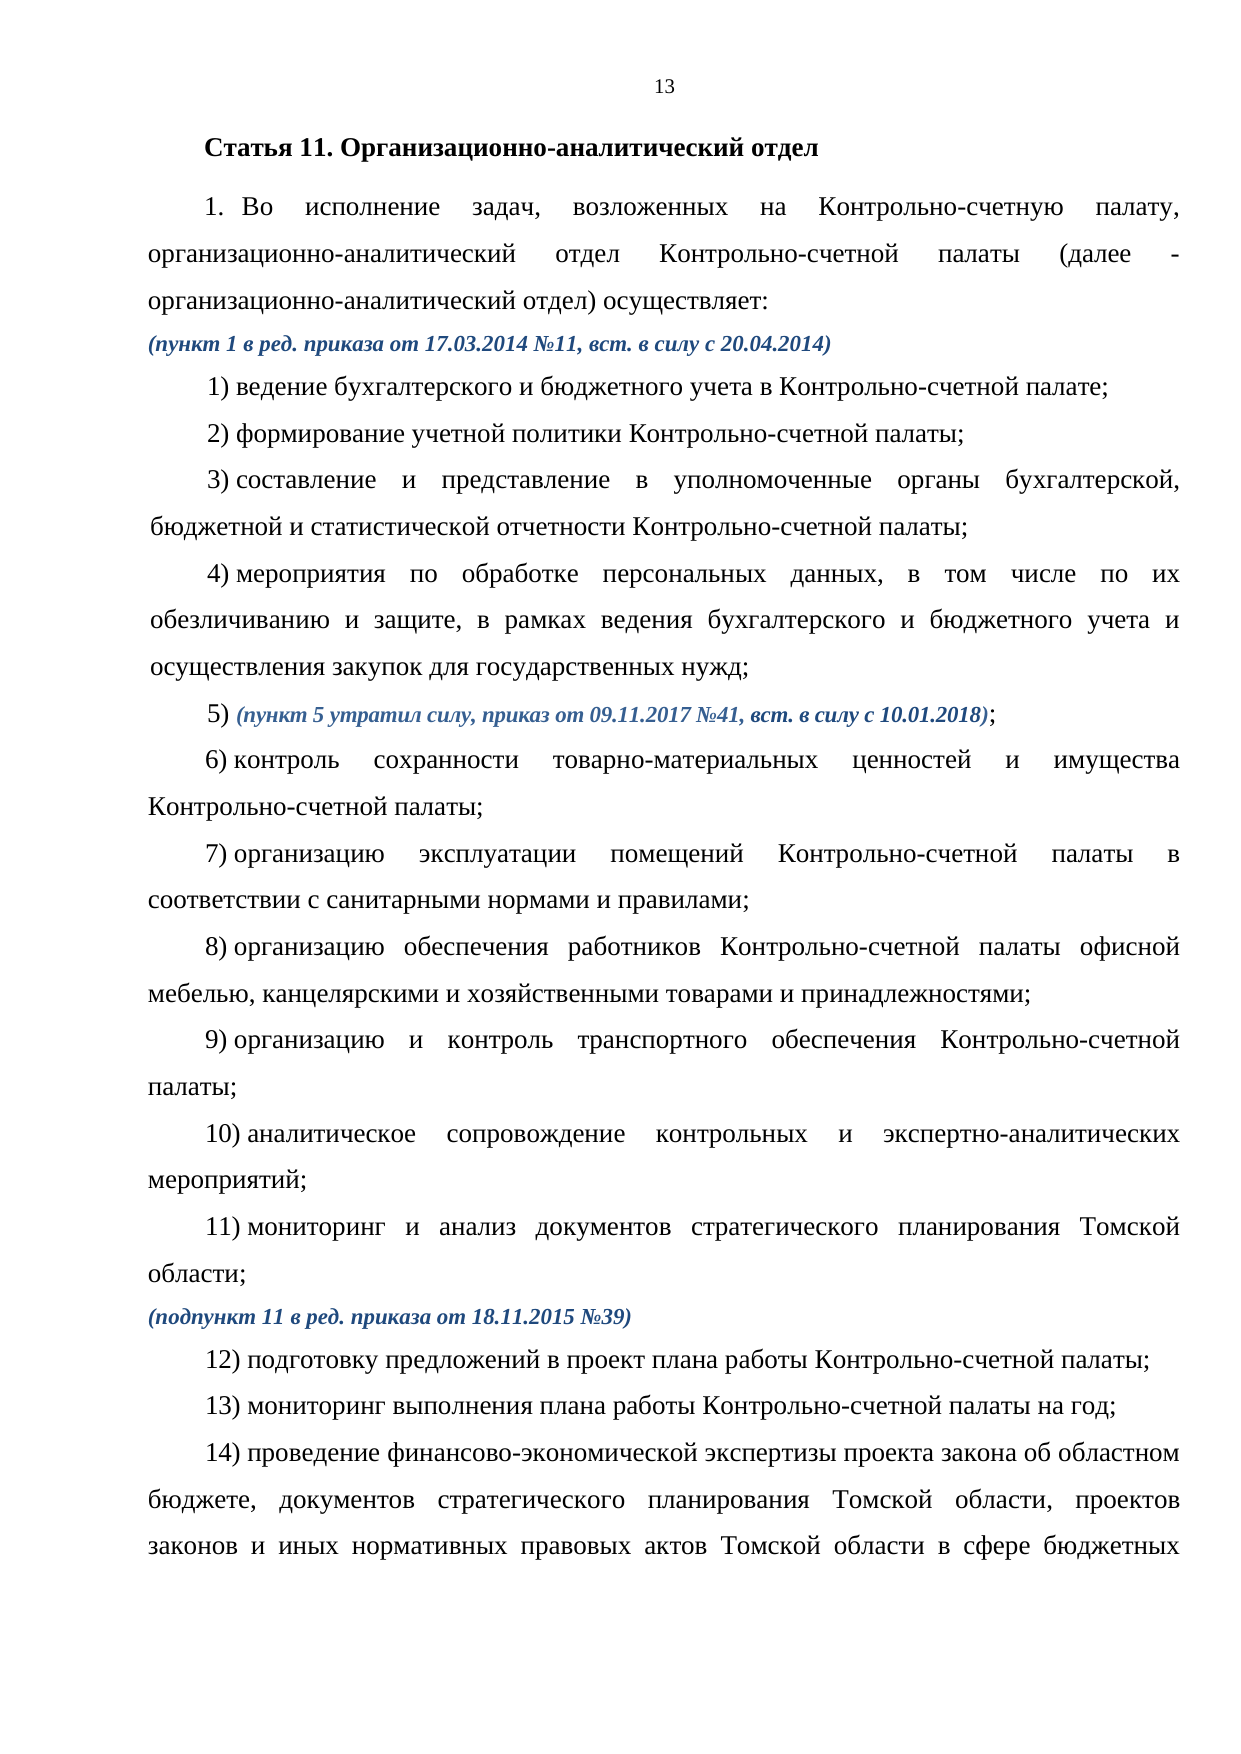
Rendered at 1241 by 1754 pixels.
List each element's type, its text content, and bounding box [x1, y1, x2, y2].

list организацию эксплуатации помещений Контрольно-счетной палаты в соответствии с санитарными нормами и правилами; [148, 837, 1181, 914]
list мероприятия по обработке персональных данных, в том числе по их обезличиванию и защите, в рамках ведения бухгалтерского и бюджетного учета и осуществления закупок для государственных нужд; [150, 557, 1181, 681]
subtitle Статья 11. Организационно-аналитический отдел [148, 131, 1181, 162]
list Во исполнение задач, возложенных на Контрольно-счетную палату, организационно-аналитический отдел Контрольно-счетной палаты (далее - организационно-аналитический отдел) осуществляет: [148, 191, 1181, 315]
list подготовку предложений в проект плана работы Контрольно-счетной палаты; [148, 1343, 1181, 1374]
list организацию обеспечения работников Контрольно-счетной палаты офисной мебелью, канцелярскими и хозяйственными товарами и принадлежностями; [148, 930, 1181, 1008]
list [148, 1436, 1181, 1561]
list формирование учетной политики Контрольно-счетной палаты; [150, 417, 1181, 448]
text (подпункт 11 в ред. приказа от 18.11.2015 №39) [148, 1303, 1181, 1330]
list составление и представление в уполномоченные органы бухгалтерской, бюджетной и статистической отчетности Контрольно-счетной палаты; [150, 463, 1181, 541]
text (пункт 1 в ред. приказа от 17.03.2014 №11, вст. в силу с 20.04.2014) [148, 331, 1181, 357]
list мониторинг и анализ документов стратегического планирования Томской области; [148, 1210, 1181, 1288]
list (пункт 5 утратил силу, приказ от 09.11.2017 №41, вст. в силу с 10.01.2018); [150, 697, 1181, 728]
list аналитическое сопровождение контрольных и экспертно-аналитических мероприятий; [148, 1117, 1181, 1194]
list ведение бухгалтерского и бюджетного учета в Контрольно-счетной палате; [150, 370, 1181, 401]
list контроль сохранности товарно-материальных ценностей и имущества Контрольно-счетной палаты; [148, 743, 1181, 821]
list мониторинг выполнения плана работы Контрольно-счетной палаты на год; [148, 1389, 1181, 1421]
list организацию и контроль транспортного обеспечения Контрольно-счетной палаты; [148, 1023, 1181, 1101]
